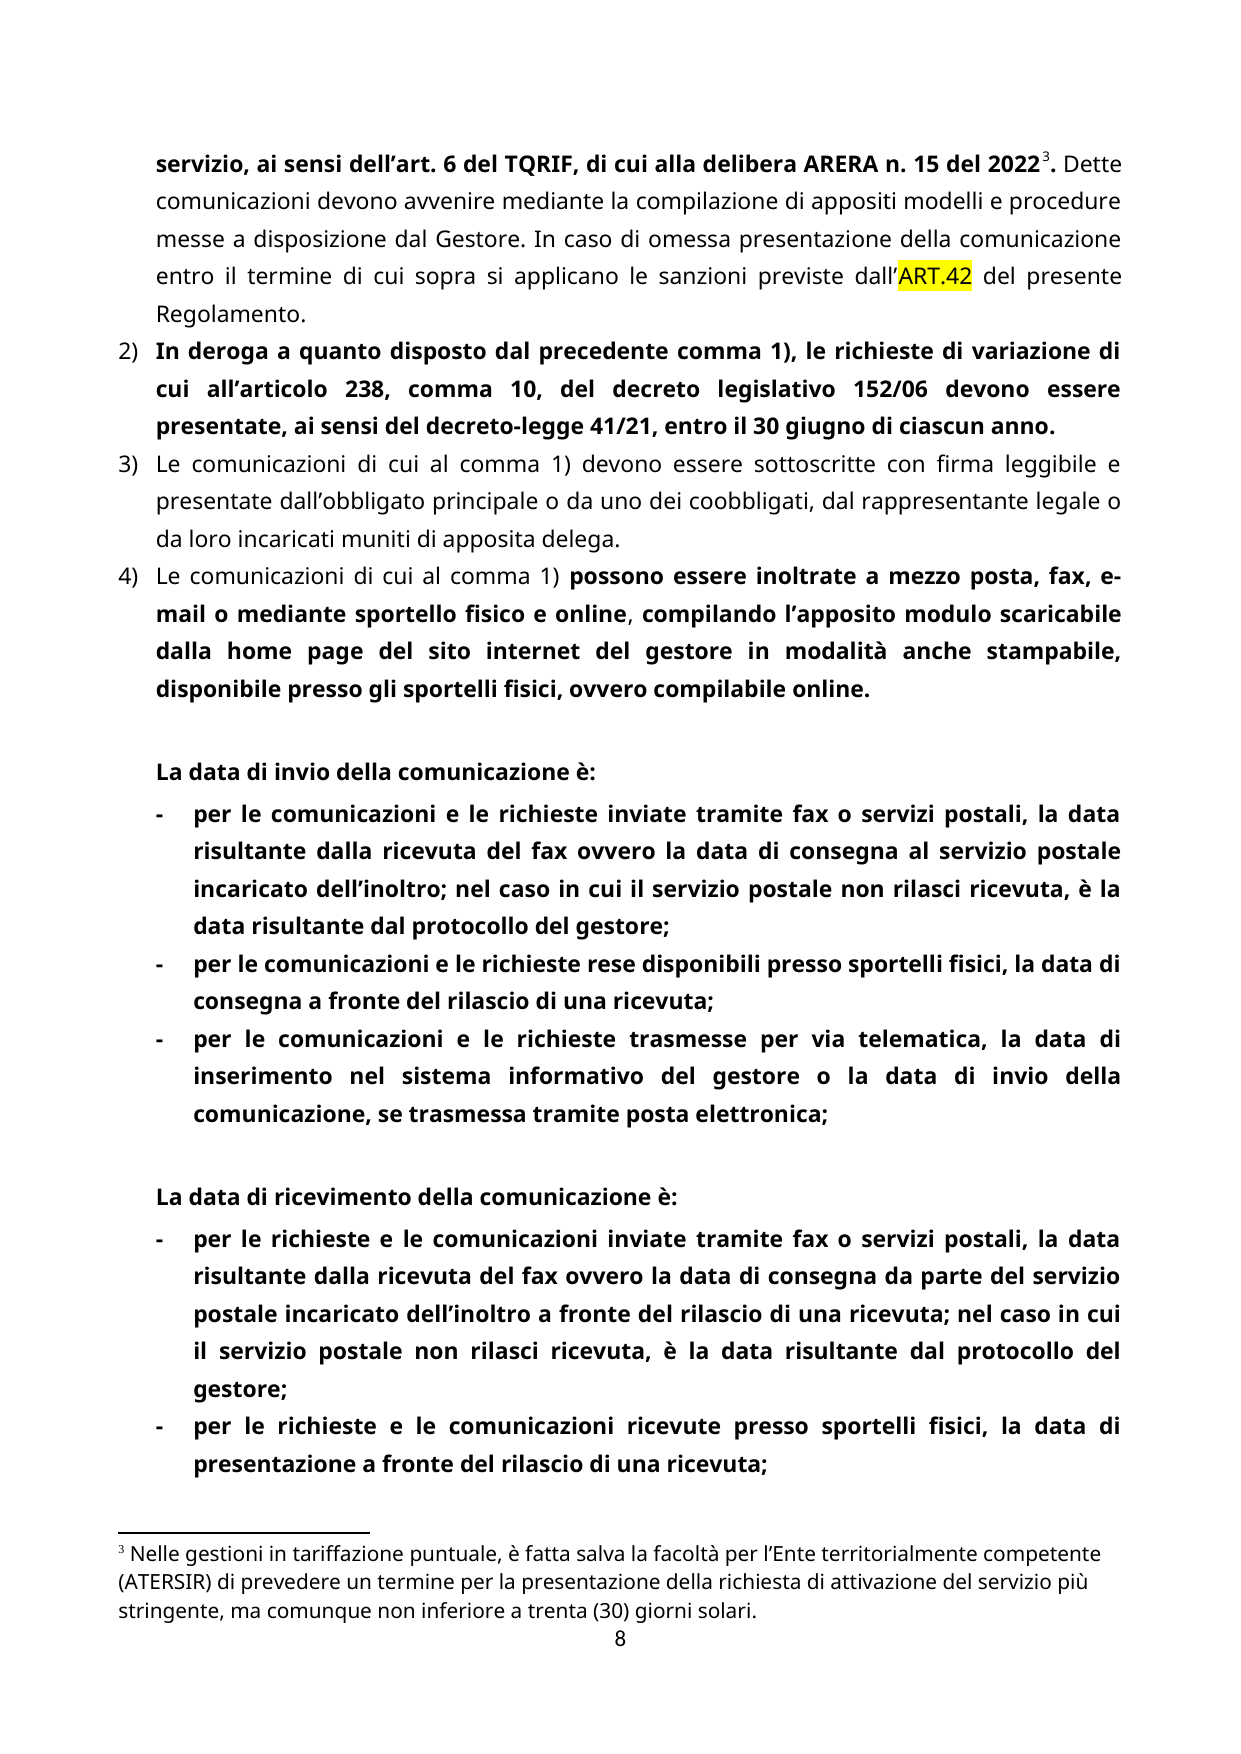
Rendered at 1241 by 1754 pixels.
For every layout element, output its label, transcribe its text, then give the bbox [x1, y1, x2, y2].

list per le comunicazioni e le richieste trasmesse per via telematica, la data di inserimento nel sistema informativo del gestore o la data di invio della comunicazione, se trasmessa tramite posta elettronica; [156, 1023, 1122, 1129]
list per le comunicazioni e le richieste inviate tramite fax o servizi postali, la data risultante dalla ricevuta del fax ovvero la data di consegna al servizio postale incaricato dell’inoltro; nel caso in cui il servizio postale non rilasci ricevuta, è la data risultante dal protocollo del gestore; [156, 798, 1122, 941]
text La data di ricevimento della comunicazione è: [156, 1181, 1122, 1212]
list per le comunicazioni e le richieste rese disponibili presso sportelli fisici, la data di consegna a fronte del rilascio di una ricevuta; [156, 948, 1122, 1016]
list per le richieste e le comunicazioni inviate tramite fax o servizi postali, la data risultante dalla ricevuta del fax ovvero la data di consegna da parte del servizio postale incaricato dell’inoltro a fronte del rilascio di una ricevuta; nel caso in cui il servizio postale non rilasci ricevuta, è la data risultante dal protocollo del gestore; [156, 1223, 1122, 1404]
text La data di invio della comunicazione è: [156, 756, 1122, 787]
list In deroga a quanto disposto dal precedente comma 1), le richieste di variazione di cui all’articolo 238, comma 10, del decreto legislativo 152/06 devono essere presentate, ai sensi del decreto-legge 41/21, entro il 30 giugno di ciascun anno. [118, 335, 1122, 441]
list per le richieste e le comunicazioni ricevute presso sportelli fisici, la data di presentazione a fronte del rilascio di una ricevuta; [156, 1410, 1122, 1479]
list Le comunicazioni di cui al comma 1) devono essere sottoscritte con firma leggibile e presentate dall’obbligato principale o da uno dei coobbligati, dal rappresentante legale o da loro incaricati muniti di apposita delega. [118, 448, 1122, 554]
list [118, 148, 1122, 329]
list Le comunicazioni di cui al comma 1) possono essere inoltrate a mezzo posta, fax, e-mail o mediante sportello fisico e online, compilando l’apposito modulo scaricabile dalla home page del sito internet del gestore in modalità anche stampabile, disponibile presso gli sportelli fisici, ovvero compilabile online. [118, 560, 1122, 704]
